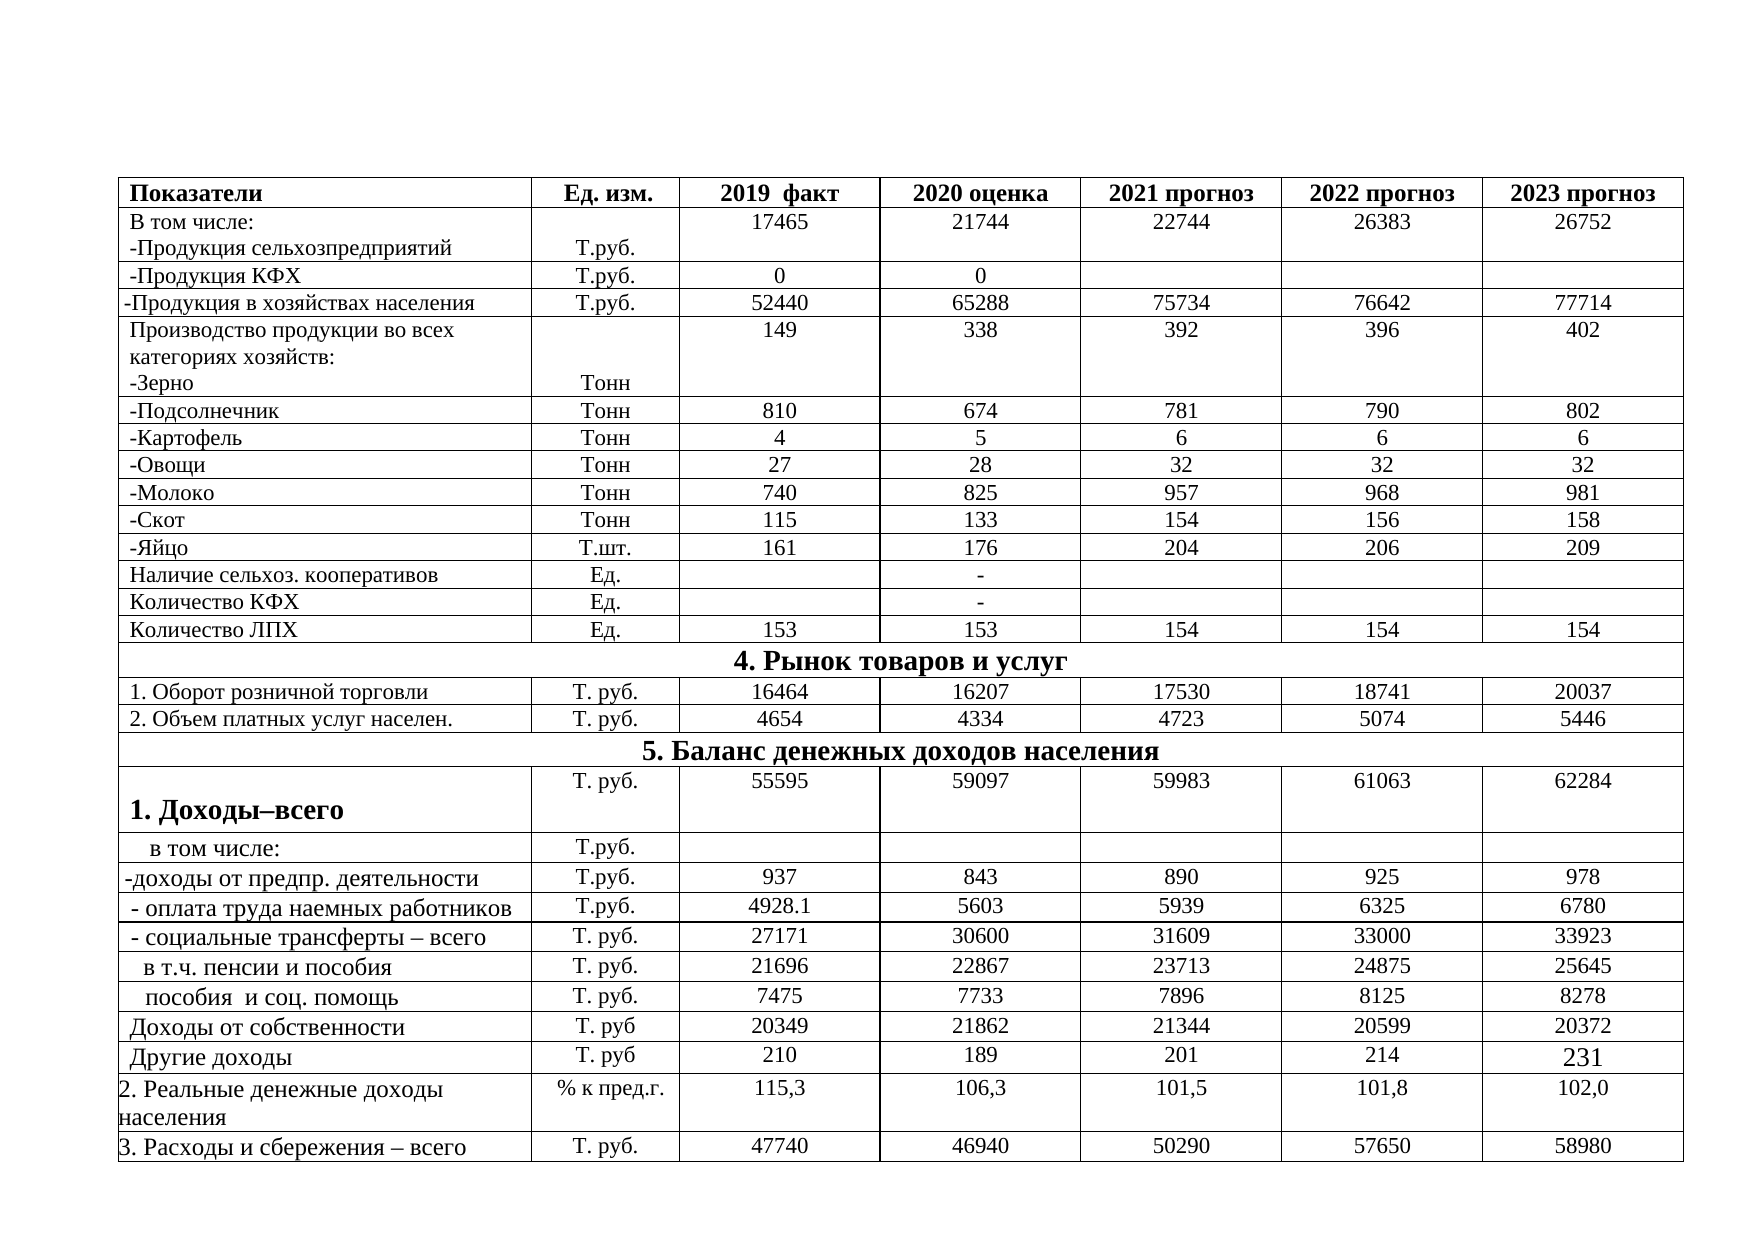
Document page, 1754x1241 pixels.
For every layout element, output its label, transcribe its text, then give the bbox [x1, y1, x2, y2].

table_cell -Овощи [119, 451, 531, 478]
table_cell 6 [1081, 424, 1281, 450]
table_cell пособия и соц. помощь [119, 982, 531, 1011]
table_cell 101,5 [1081, 1074, 1281, 1131]
table_cell 149 [680, 317, 879, 396]
table_cell 176 [881, 534, 1080, 560]
table_cell [1282, 833, 1482, 862]
table_cell [1282, 262, 1482, 288]
table_cell 33923 [1483, 923, 1683, 951]
table_cell [1483, 262, 1683, 288]
table_cell [881, 833, 1080, 862]
table_cell 18741 [1282, 678, 1482, 704]
table_cell Т. руб. [532, 767, 679, 832]
table_cell Наличие сельхоз. кооперативов [119, 561, 531, 587]
table_cell -Молоко [119, 479, 531, 505]
table_cell Ед. [532, 589, 679, 615]
table_cell -Продукция в хозяйствах населения [119, 289, 531, 316]
table_cell [1282, 561, 1482, 587]
table_cell Т.руб. [532, 893, 679, 921]
table_cell 25645 [1483, 952, 1683, 981]
table_cell 5. Баланс денежных доходов населения [119, 733, 1683, 766]
table_cell % к пред.г. [532, 1074, 679, 1131]
table_cell -Картофель [119, 424, 531, 450]
table_cell Тонн [532, 424, 679, 450]
table_cell 16207 [881, 678, 1080, 704]
table_cell 402 [1483, 317, 1683, 396]
table_cell 4 [680, 424, 879, 450]
table_cell [1081, 262, 1281, 288]
table_cell 102,0 [1483, 1074, 1683, 1131]
table_cell 214 [1282, 1042, 1482, 1073]
table_cell 3. Расходы и сбережения – всего [119, 1132, 531, 1161]
table_cell 8125 [1282, 982, 1482, 1011]
table_cell 925 [1282, 863, 1482, 892]
table_cell 4723 [1081, 705, 1281, 732]
table_cell Т. руб [532, 1012, 679, 1041]
table_cell 781 [1081, 397, 1281, 423]
table_cell Т. руб. [532, 952, 679, 981]
table_cell 20349 [680, 1012, 879, 1041]
table_cell 843 [881, 863, 1080, 892]
table_cell 33000 [1282, 923, 1482, 951]
table_header 2021 прогноз [1081, 178, 1281, 207]
table_cell 28 [881, 451, 1080, 478]
table_cell - [881, 589, 1080, 615]
table_cell 0 [680, 262, 879, 288]
table_cell 50290 [1081, 1132, 1281, 1161]
table_cell Т.руб. [532, 208, 679, 261]
table_cell [1483, 833, 1683, 862]
table_header 2020 оценка [881, 178, 1080, 207]
table_cell 802 [1483, 397, 1683, 423]
table_cell 674 [881, 397, 1080, 423]
table_cell Ед. [532, 561, 679, 587]
table_cell 59983 [1081, 767, 1281, 832]
table_cell 17465 [680, 208, 879, 261]
table_cell 7733 [881, 982, 1080, 1011]
table_cell -Продукция КФХ [119, 262, 531, 288]
table_cell 32 [1282, 451, 1482, 478]
table_cell 77714 [1483, 289, 1683, 316]
table_cell 20599 [1282, 1012, 1482, 1041]
table_cell [1081, 589, 1281, 615]
table_cell - социальные трансферты – всего [119, 923, 531, 951]
table_cell 59097 [881, 767, 1080, 832]
table_cell 30600 [881, 923, 1080, 951]
table_cell Т.руб. [532, 863, 679, 892]
table_cell 957 [1081, 479, 1281, 505]
table_cell -Подсолнечник [119, 397, 531, 423]
table_cell 26383 [1282, 208, 1482, 261]
table_cell 106,3 [881, 1074, 1080, 1131]
table_cell Тонн [532, 506, 679, 533]
table_cell 57650 [1282, 1132, 1482, 1161]
table_cell [680, 561, 879, 587]
table_cell 32 [1483, 451, 1683, 478]
table_cell [1081, 833, 1281, 862]
table_cell 6 [1483, 424, 1683, 450]
table_cell 338 [881, 317, 1080, 396]
table_header 2022 прогноз [1282, 178, 1482, 207]
table_cell 153 [680, 616, 879, 642]
table_cell 209 [1483, 534, 1683, 560]
table_cell - оплата труда наемных работников [119, 893, 531, 921]
table_cell Количество ЛПХ [119, 616, 531, 642]
table_cell 6 [1282, 424, 1482, 450]
table_cell Тонн [532, 479, 679, 505]
table_cell 154 [1081, 506, 1281, 533]
table_cell 231 [1483, 1042, 1683, 1073]
table_cell 0 [881, 262, 1080, 288]
table_cell Т.шт. [532, 534, 679, 560]
table_header Ед. изм. [532, 178, 679, 207]
table_cell 154 [1282, 616, 1482, 642]
table_cell 968 [1282, 479, 1482, 505]
table_cell -Яйцо [119, 534, 531, 560]
table_cell 210 [680, 1042, 879, 1073]
table_cell Производство продукции во всех категориях хозяйств: -Зерно [119, 317, 531, 396]
table_cell 5074 [1282, 705, 1482, 732]
table_cell 101,8 [1282, 1074, 1482, 1131]
table_cell Тонн [532, 451, 679, 478]
table_cell 4. Рынок товаров и услуг [119, 643, 1683, 677]
table_cell 115 [680, 506, 879, 533]
table_cell 21744 [881, 208, 1080, 261]
table_cell 24875 [1282, 952, 1482, 981]
table_cell 7475 [680, 982, 879, 1011]
table_cell Тонн [532, 317, 679, 396]
table_cell 2. Объем платных услуг населен. [119, 705, 531, 732]
table_cell Т. руб [532, 1042, 679, 1073]
table_cell 825 [881, 479, 1080, 505]
table_cell 62284 [1483, 767, 1683, 832]
table_header 2023 прогноз [1483, 178, 1683, 207]
table_cell Т.руб. [532, 289, 679, 316]
table_cell 201 [1081, 1042, 1281, 1073]
table_cell Ед. [532, 616, 679, 642]
table_cell 7896 [1081, 982, 1281, 1011]
table_cell в т.ч. пенсии и пособия [119, 952, 531, 981]
table_cell 20037 [1483, 678, 1683, 704]
table_cell 1. Доходы–всего [119, 767, 531, 832]
table_cell 4654 [680, 705, 879, 732]
table_cell 133 [881, 506, 1080, 533]
table_cell 153 [881, 616, 1080, 642]
table_cell [1483, 589, 1683, 615]
table_cell [680, 589, 879, 615]
table_cell 156 [1282, 506, 1482, 533]
table_cell 4928.1 [680, 893, 879, 921]
table_cell 58980 [1483, 1132, 1683, 1161]
table_cell 5939 [1081, 893, 1281, 921]
table_cell 46940 [881, 1132, 1080, 1161]
table_cell -доходы от предпр. деятельности [119, 863, 531, 892]
table_cell Тонн [532, 397, 679, 423]
table_cell 5446 [1483, 705, 1683, 732]
table_cell 61063 [1282, 767, 1482, 832]
table_cell 937 [680, 863, 879, 892]
table_cell 204 [1081, 534, 1281, 560]
table_cell 65288 [881, 289, 1080, 316]
table_cell 392 [1081, 317, 1281, 396]
table_cell 52440 [680, 289, 879, 316]
table_cell 20372 [1483, 1012, 1683, 1041]
table_cell [1282, 589, 1482, 615]
table_cell 32 [1081, 451, 1281, 478]
table_cell 154 [1483, 616, 1683, 642]
table_cell Т. руб. [532, 705, 679, 732]
table_cell 810 [680, 397, 879, 423]
table_cell Другие доходы [119, 1042, 531, 1073]
table_cell 26752 [1483, 208, 1683, 261]
table_cell [1081, 561, 1281, 587]
table_cell 16464 [680, 678, 879, 704]
table_cell 154 [1081, 616, 1281, 642]
table_cell 396 [1282, 317, 1482, 396]
table_cell 2. Реальные денежные доходы населения [119, 1074, 531, 1131]
table_cell [680, 833, 879, 862]
table_cell 22744 [1081, 208, 1281, 261]
table_cell 115,3 [680, 1074, 879, 1131]
table_cell 890 [1081, 863, 1281, 892]
table_cell 5603 [881, 893, 1080, 921]
table_cell 8278 [1483, 982, 1683, 1011]
table_cell 75734 [1081, 289, 1281, 316]
table_cell 23713 [1081, 952, 1281, 981]
table_cell Доходы от собственности [119, 1012, 531, 1041]
table_cell [1483, 561, 1683, 587]
table_cell 17530 [1081, 678, 1281, 704]
table_cell 981 [1483, 479, 1683, 505]
table_cell 22867 [881, 952, 1080, 981]
table_cell 6780 [1483, 893, 1683, 921]
table_cell 27 [680, 451, 879, 478]
table_cell 4334 [881, 705, 1080, 732]
table_cell Т. руб. [532, 1132, 679, 1161]
table_cell 790 [1282, 397, 1482, 423]
table_cell в том числе: [119, 833, 531, 862]
table_cell 76642 [1282, 289, 1482, 316]
table_cell 206 [1282, 534, 1482, 560]
table_cell 21696 [680, 952, 879, 981]
table_cell 55595 [680, 767, 879, 832]
table_cell 6325 [1282, 893, 1482, 921]
table_cell 189 [881, 1042, 1080, 1073]
table_cell 1. Оборот розничной торговли [119, 678, 531, 704]
table_cell -Скот [119, 506, 531, 533]
table_cell 161 [680, 534, 879, 560]
table_cell - [881, 561, 1080, 587]
table_cell Т.руб. [532, 833, 679, 862]
table_cell Т. руб. [532, 678, 679, 704]
table_cell Т. руб. [532, 923, 679, 951]
table_header 2019 факт [680, 178, 879, 207]
table_cell 27171 [680, 923, 879, 951]
table_cell В том числе: -Продукция сельхозпредприятий [119, 208, 531, 261]
table_cell Т.руб. [532, 262, 679, 288]
table_cell Количество КФХ [119, 589, 531, 615]
table_cell 5 [881, 424, 1080, 450]
table_cell 978 [1483, 863, 1683, 892]
table_cell 21344 [1081, 1012, 1281, 1041]
table_cell Т. руб. [532, 982, 679, 1011]
table_cell 47740 [680, 1132, 879, 1161]
table_cell 740 [680, 479, 879, 505]
table_header Показатели [119, 178, 531, 207]
table_cell 158 [1483, 506, 1683, 533]
table_cell 21862 [881, 1012, 1080, 1041]
table_cell 31609 [1081, 923, 1281, 951]
